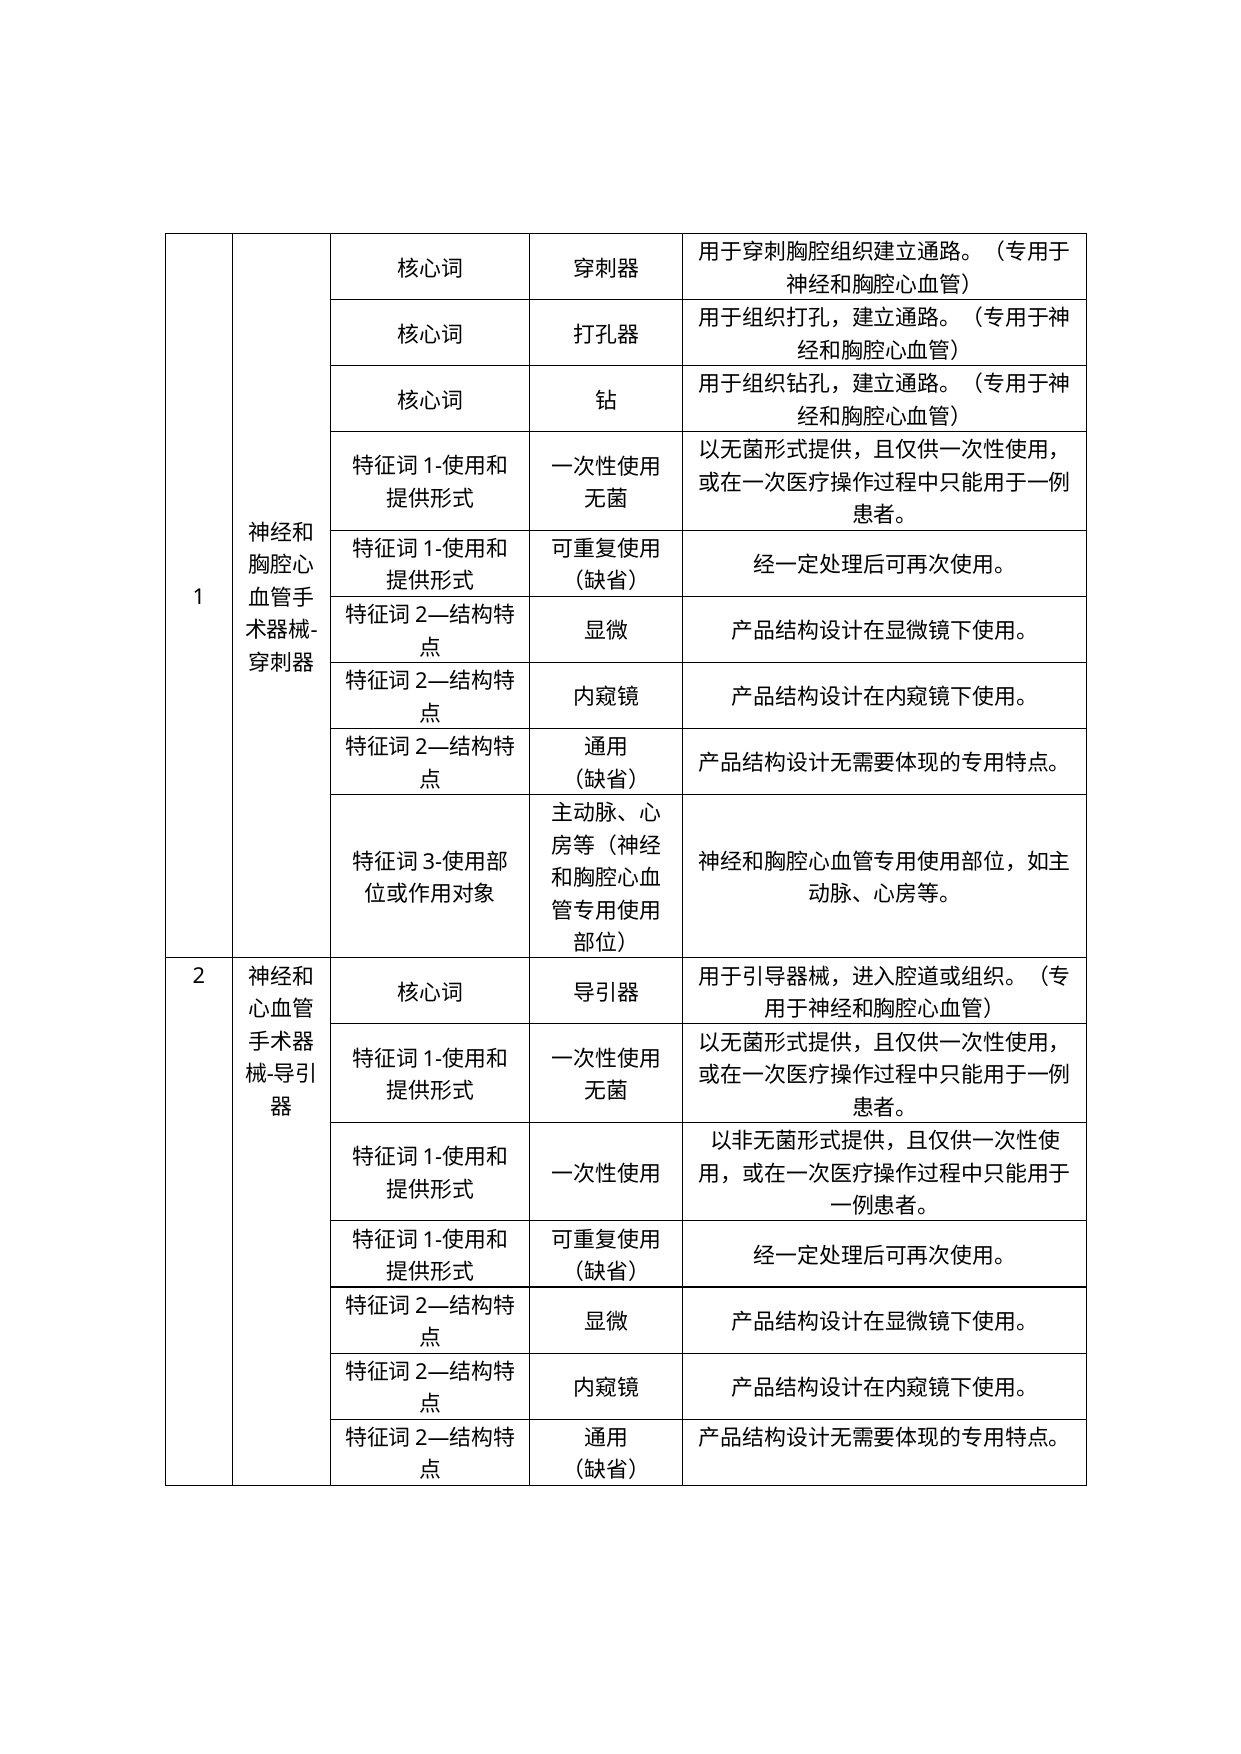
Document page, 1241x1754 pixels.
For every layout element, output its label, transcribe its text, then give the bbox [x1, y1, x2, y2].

table_cell 核心词 [331, 366, 529, 431]
table_cell 特征词1-使用和提供形式 [331, 1123, 529, 1220]
table_cell 特征词3-使用部位或作用对象 [331, 795, 529, 957]
table_cell 特征词1-使用和提供形式 [331, 1221, 529, 1286]
table_cell 神经和心血管手术器械-导引器 [233, 958, 330, 1484]
table_cell 打孔器 [530, 300, 682, 365]
table_cell 显微 [530, 1288, 682, 1352]
table_cell 核心词 [331, 300, 529, 365]
table_cell 核心词 [331, 234, 529, 299]
table_cell 可重复使用 （缺省） [530, 531, 682, 596]
table_cell 用于组织钻孔，建立通路。（专用于神经和胸腔心血管） [683, 366, 1086, 431]
table_cell 神经和胸腔心血管专用使用部位，如主动脉、心房等。 [683, 795, 1086, 957]
table_cell 内窥镜 [530, 663, 682, 728]
table_cell 特征词1-使用和提供形式 [331, 531, 529, 596]
table_cell 经一定处理后可再次使用。 [683, 531, 1086, 596]
table_cell 内窥镜 [530, 1354, 682, 1418]
table_cell 导引器 [530, 958, 682, 1023]
table_cell 产品结构设计在内窥镜下使用。 [683, 663, 1086, 728]
table_cell 特征词2—结构特点 [331, 1288, 529, 1352]
table_cell 核心词 [331, 958, 529, 1023]
table_cell 特征词2—结构特点 [331, 663, 529, 728]
table_cell 产品结构设计无需要体现的专用特点。 [683, 1420, 1086, 1484]
table_cell 特征词2—结构特点 [331, 597, 529, 662]
table_cell 钻 [530, 366, 682, 431]
table_cell 特征词2—结构特点 [331, 1354, 529, 1418]
table_cell 1 [166, 234, 232, 957]
table_cell 一次性使用 [530, 1123, 682, 1220]
table_cell 特征词2—结构特点 [331, 1420, 529, 1484]
table_cell 神经和胸腔心血管手术器械-穿刺器 [233, 234, 330, 957]
table_cell 以无菌形式提供，且仅供一次性使用，或在一次医疗操作过程中只能用于一例患者。 [683, 432, 1086, 529]
table_cell 一次性使用无菌 [530, 1024, 682, 1122]
table_cell 产品结构设计无需要体现的专用特点。 [683, 729, 1086, 794]
table_cell 可重复使用 （缺省） [530, 1221, 682, 1286]
table_cell 用于引导器械，进入腔道或组织。（专用于神经和胸腔心血管） [683, 958, 1086, 1023]
table_cell 产品结构设计在显微镜下使用。 [683, 1288, 1086, 1352]
table_cell 穿刺器 [530, 234, 682, 299]
table_cell 用于穿刺胸腔组织建立通路。（专用于神经和胸腔心血管） [683, 234, 1086, 299]
table_cell 2 [166, 958, 232, 1484]
table_cell 产品结构设计在显微镜下使用。 [683, 597, 1086, 662]
table_cell 通用 （缺省） [530, 729, 682, 794]
table_cell 通用 （缺省） [530, 1420, 682, 1484]
table_cell 特征词1-使用和提供形式 [331, 1024, 529, 1122]
table_cell 用于组织打孔，建立通路。（专用于神经和胸腔心血管） [683, 300, 1086, 365]
table_cell 一次性使用无菌 [530, 432, 682, 529]
table_cell 特征词2—结构特点 [331, 729, 529, 794]
table_cell 产品结构设计在内窥镜下使用。 [683, 1354, 1086, 1418]
table_cell 以无菌形式提供，且仅供一次性使用，或在一次医疗操作过程中只能用于一例患者。 [683, 1024, 1086, 1122]
table_cell 主动脉、心房等（神经和胸腔心血管专用使用部位） [530, 795, 682, 957]
table_cell 以非无菌形式提供，且仅供一次性使用，或在一次医疗操作过程中只能用于一例患者。 [683, 1123, 1086, 1220]
table_cell 特征词1-使用和提供形式 [331, 432, 529, 529]
table_cell 显微 [530, 597, 682, 662]
table_cell 经一定处理后可再次使用。 [683, 1221, 1086, 1286]
